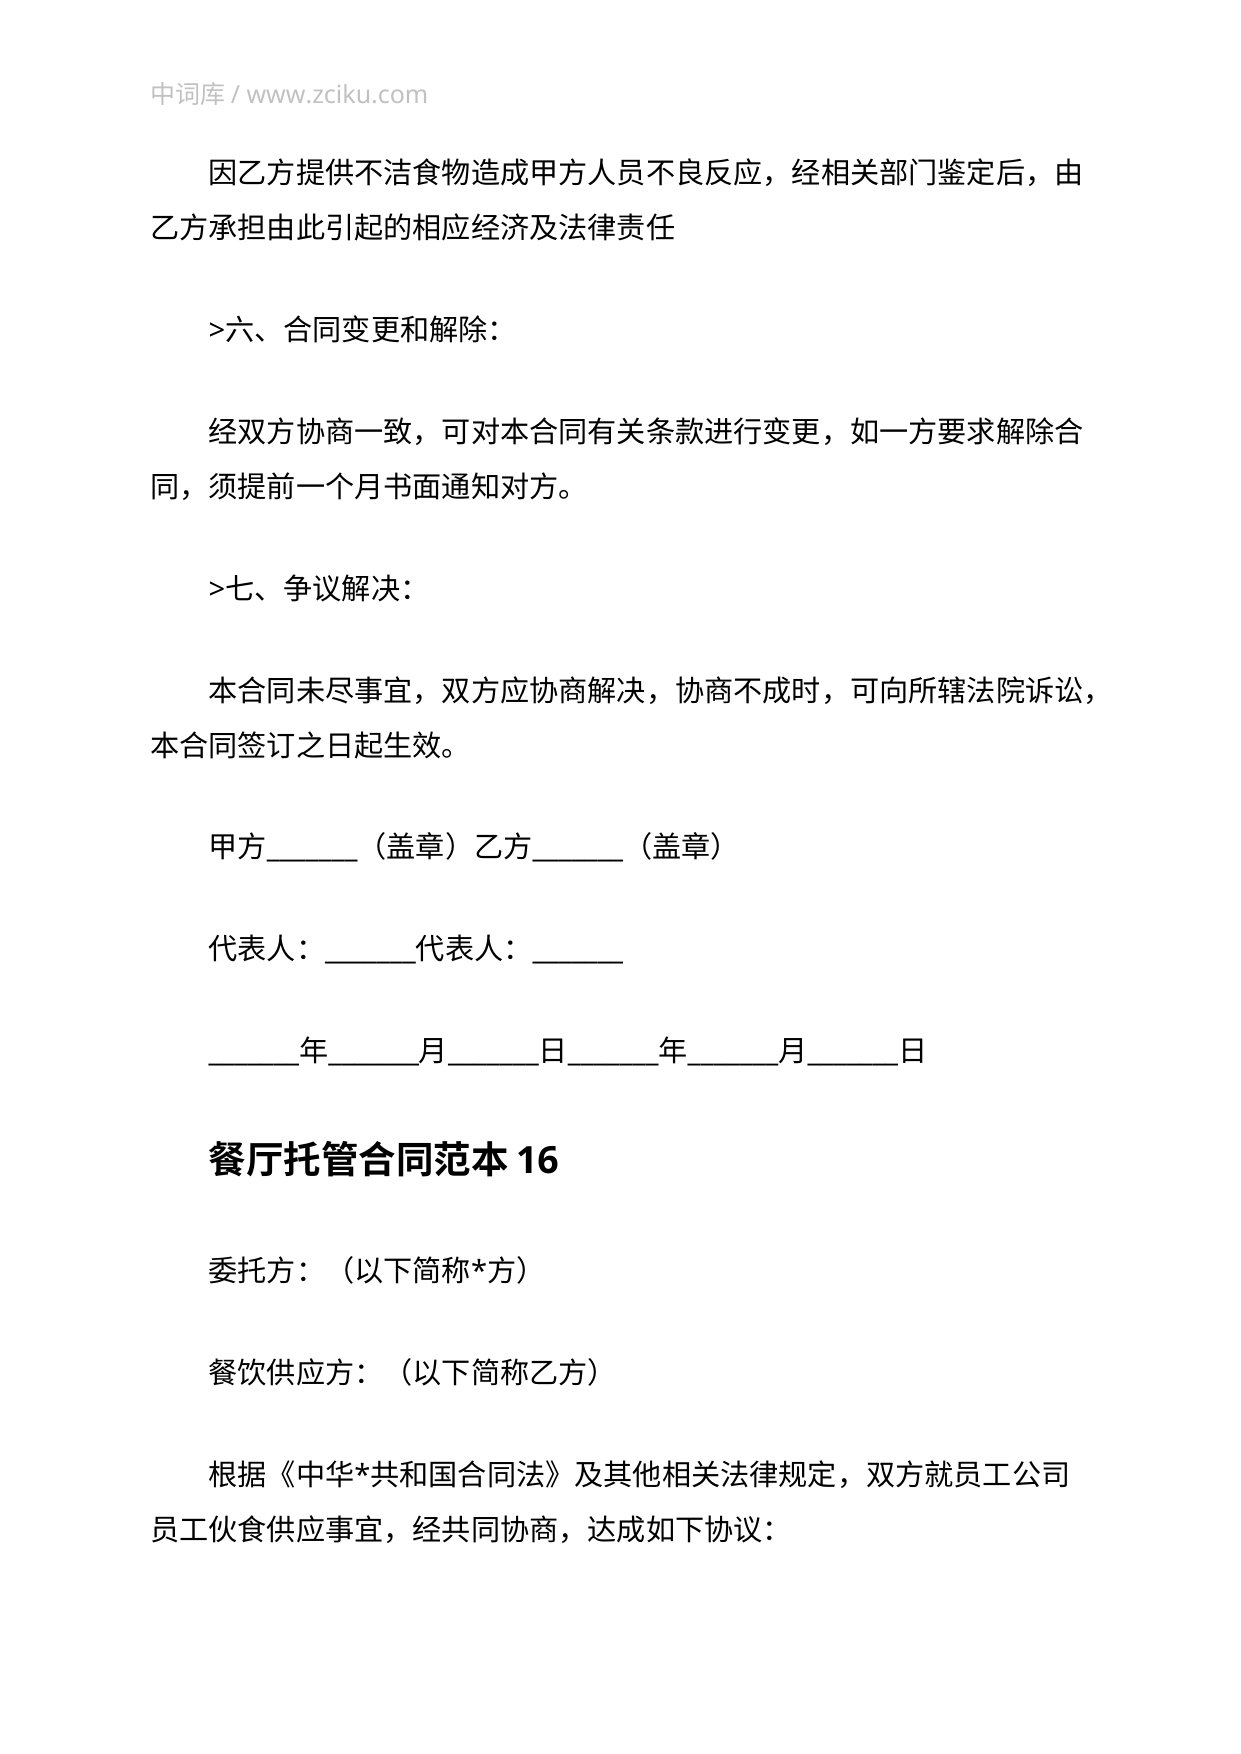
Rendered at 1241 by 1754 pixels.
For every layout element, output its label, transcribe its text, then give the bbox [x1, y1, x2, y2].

text 本合同未尽事宜，双方应协商解决，协商不成时，可向所辖法院诉讼，本合同签订之日起生效。 [150, 667, 1090, 764]
text 代表人：_______代表人：_______ [150, 926, 1090, 968]
text >六、合同变更和解除： [150, 307, 1090, 349]
text 经双方协商一致，可对本合同有关条款进行变更，如一方要求解除合同，须提前一个月书面通知对方。 [150, 409, 1090, 506]
text 餐厅托管合同范本16 [150, 1130, 1090, 1184]
text 因乙方提供不洁食物造成甲方人员不良反应，经相关部门鉴定后，由乙方承担由此引起的相应经济及法律责任 [150, 150, 1090, 247]
text 餐饮供应方：（以下简称乙方） [150, 1349, 1090, 1392]
text 委托方：（以下简称*方） [150, 1247, 1090, 1290]
text 甲方_______（盖章）乙方_______（盖章） [150, 824, 1090, 866]
text >七、争议解决： [150, 565, 1090, 608]
text 根据《中华*共和国合同法》及其他相关法律规定，双方就员工公司员工伙食供应事宜，经共同协商，达成如下协议： [150, 1451, 1090, 1548]
text _______年_______月_______日_______年_______月_______日 [150, 1028, 1090, 1070]
